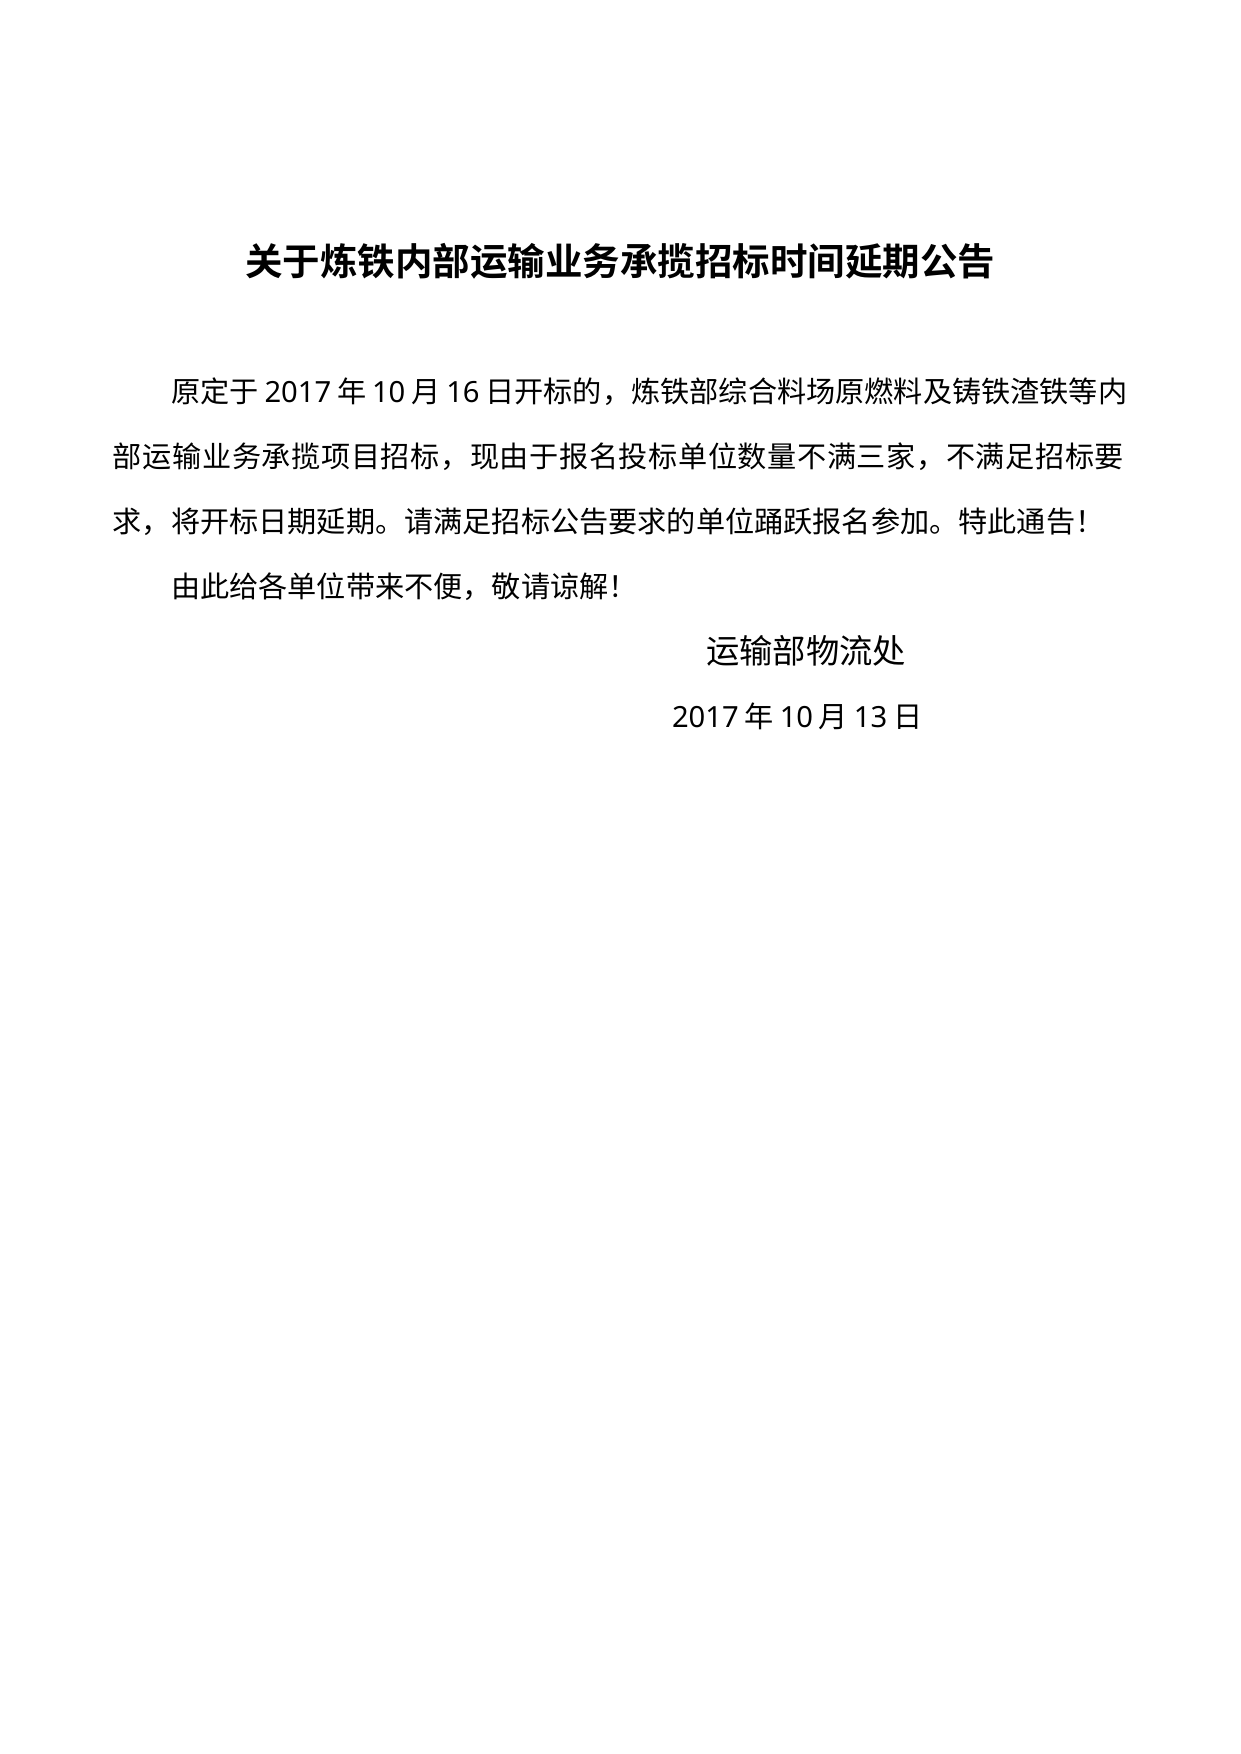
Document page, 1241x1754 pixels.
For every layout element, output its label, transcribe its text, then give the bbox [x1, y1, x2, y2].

text 2017年10月13日 [112, 682, 1128, 747]
text 由此给各单位带来不便，敬请谅解！ [112, 552, 1128, 617]
text 关于炼铁内部运输业务承揽招标时间延期公告 [112, 227, 1128, 292]
text 运输部物流处 [112, 617, 1128, 682]
text 原定于2017年10月16日开标的，炼铁部综合料场原燃料及铸铁渣铁等内部运输业务承揽项目招标，现由于报名投标单位数量不满三家，不满足招标要求，将开标日期延期。请满足招标公告要求的单位踊跃报名参加。特此通告！ [112, 357, 1128, 552]
